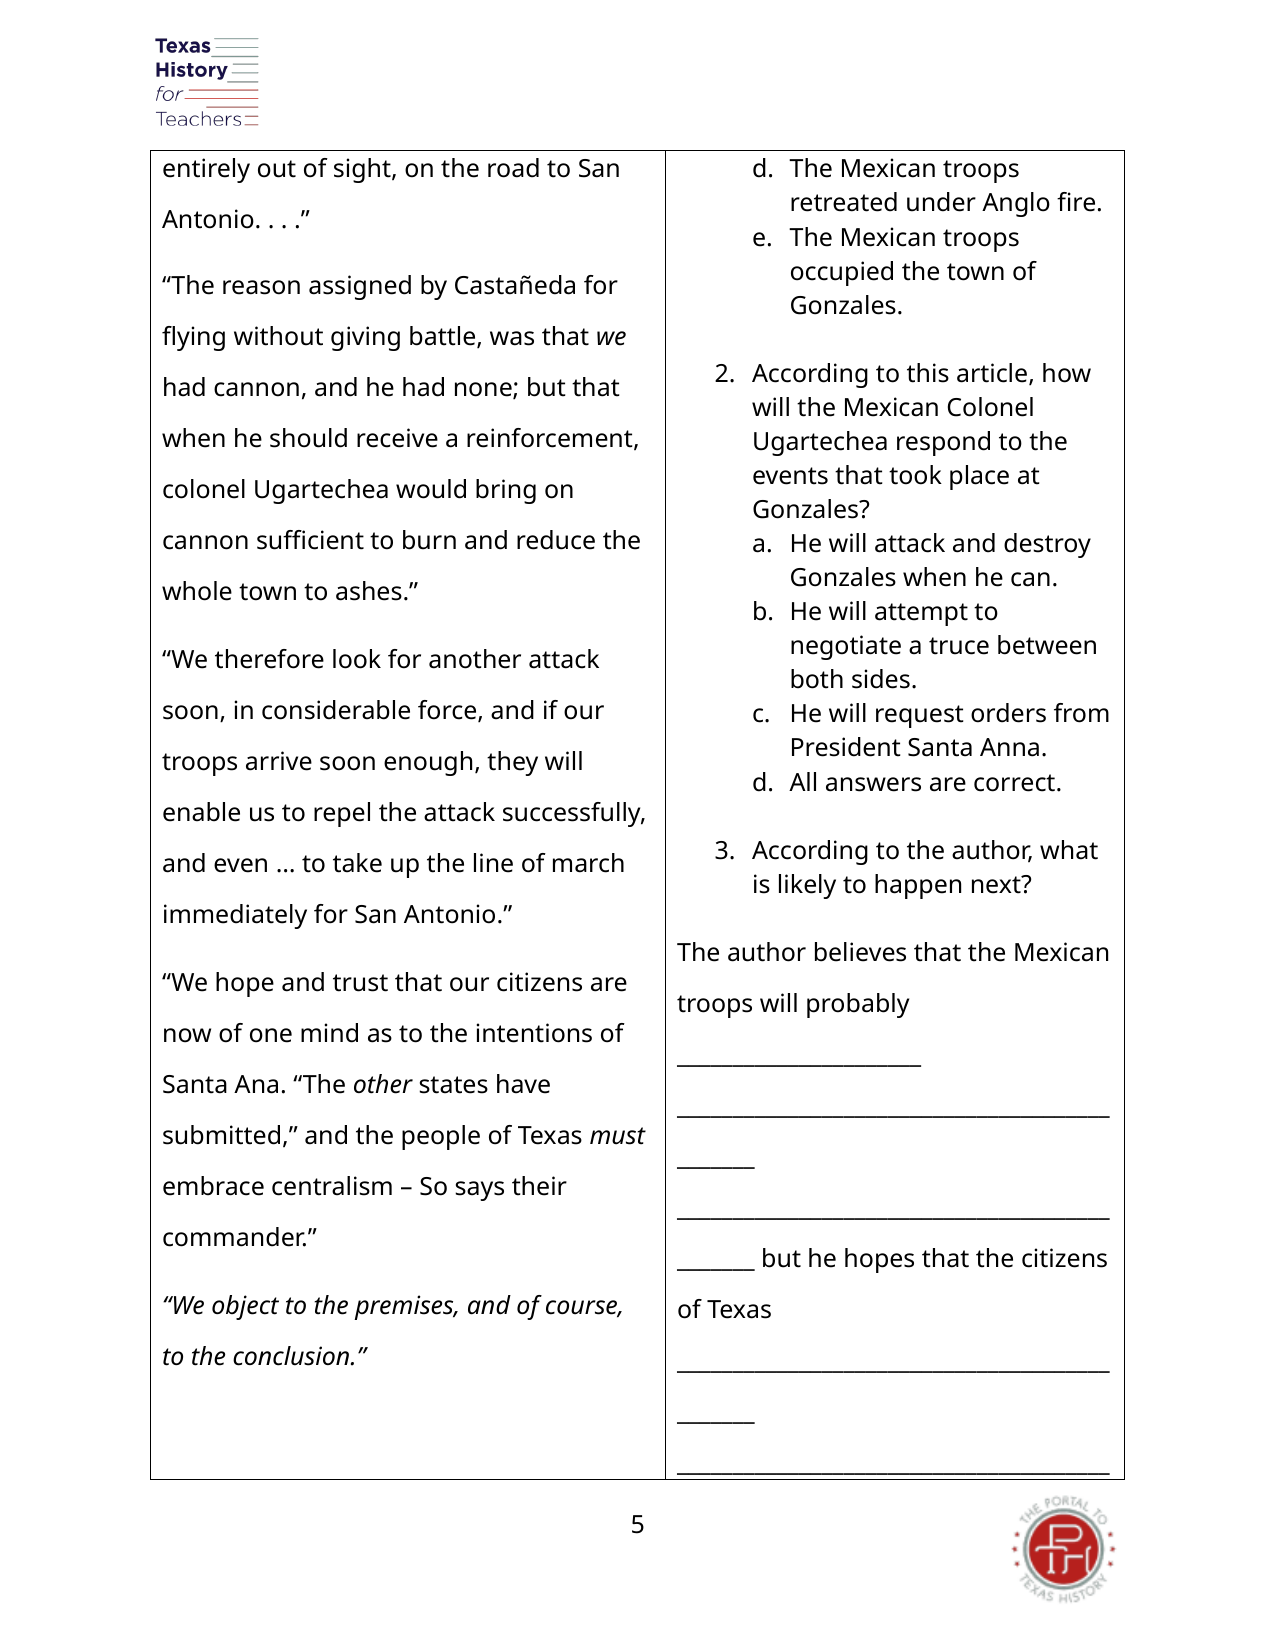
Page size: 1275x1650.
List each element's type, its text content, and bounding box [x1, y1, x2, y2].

picture [1001, 1491, 1124, 1607]
